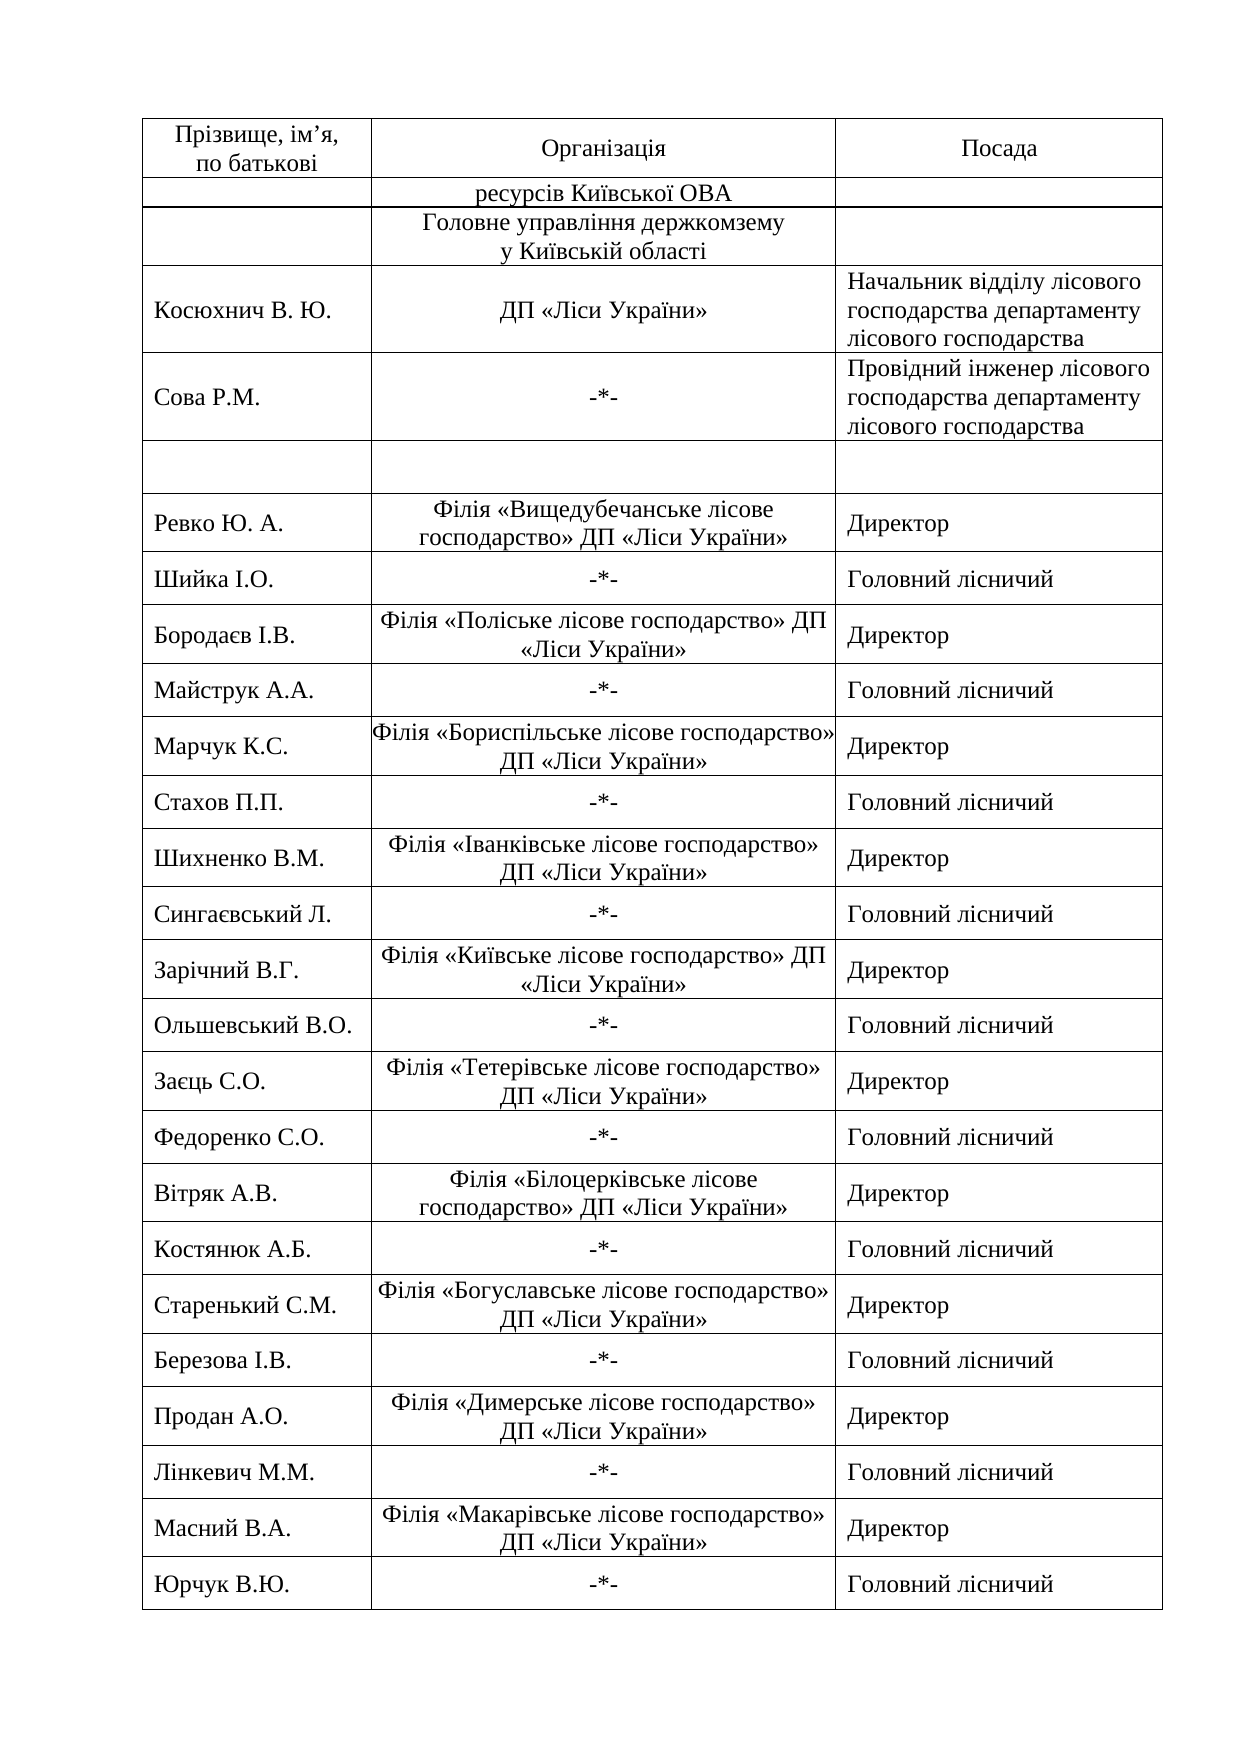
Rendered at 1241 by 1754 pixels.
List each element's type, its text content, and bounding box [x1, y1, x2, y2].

table_cell Головний лісничий [836, 1334, 1162, 1386]
table_cell Філія «Вищедубечанське лісове господарство» ДП «Ліси України» [372, 494, 835, 551]
table_cell -*- [372, 887, 835, 939]
table_cell Стахов П.П. [143, 776, 371, 828]
table_cell Продан А.О. [143, 1387, 371, 1444]
table_cell Головний лісничий [836, 552, 1162, 604]
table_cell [372, 178, 835, 206]
table_cell Філія «Київське лісове господарство» ДП «Ліси України» [372, 940, 835, 998]
table_cell Головний лісничий [836, 1111, 1162, 1163]
table_cell Директор [836, 1052, 1162, 1109]
table_cell Філія «Богуславське лісове господарство» ДП «Ліси України» [372, 1275, 835, 1333]
table_cell [372, 441, 835, 493]
table_cell Директор [836, 1387, 1162, 1444]
table_cell Сова Р.М. [143, 353, 371, 439]
table_cell [143, 178, 371, 206]
table_cell Федоренко С.О. [143, 1111, 371, 1163]
table_cell Сингаєвський Л. [143, 887, 371, 939]
table_cell Головний лісничий [836, 1222, 1162, 1274]
table_cell Директор [836, 1164, 1162, 1221]
table_cell Шихненко В.М. [143, 829, 371, 886]
table_cell Зарічний В.Г. [143, 940, 371, 998]
table_cell Шийка І.О. [143, 552, 371, 604]
table_cell Філія «Димерське лісове господарство» ДП «Ліси України» [372, 1387, 835, 1444]
table_cell Юрчук В.Ю. [143, 1557, 371, 1609]
table_cell Марчук К.С. [143, 717, 371, 774]
table_cell Старенький С.М. [143, 1275, 371, 1333]
table_cell -*- [372, 1111, 835, 1163]
table_cell Головне управління держкомзему у Київській області [372, 208, 835, 265]
table_cell Директор [836, 1499, 1162, 1556]
table_cell Головний лісничий [836, 664, 1162, 716]
table_cell Філія «Іванківське лісове господарство» ДП «Ліси України» [372, 829, 835, 886]
table_header Посада [836, 119, 1162, 177]
table_cell Філія «Бориспільське лісове господарство» ДП «Ліси України» [372, 717, 835, 774]
table_cell Косюхнич В. Ю. [143, 266, 371, 352]
table_cell -*- [372, 1334, 835, 1386]
table_cell [143, 208, 371, 265]
table_cell Філія «Макарівське лісове господарство» ДП «Ліси України» [372, 1499, 835, 1556]
table_cell Лінкевич М.М. [143, 1446, 371, 1498]
table_cell [836, 178, 1162, 206]
table_cell Головний лісничий [836, 1557, 1162, 1609]
table_cell Березова І.В. [143, 1334, 371, 1386]
table_cell Директор [836, 940, 1162, 998]
table_cell -*- [372, 664, 835, 716]
table_cell [836, 441, 1162, 493]
table_cell Головний лісничий [836, 776, 1162, 828]
table_cell Головний лісничий [836, 1446, 1162, 1498]
table_cell Майструк А.А. [143, 664, 371, 716]
table_header Організація [372, 119, 835, 177]
table_cell Директор [836, 829, 1162, 886]
table_cell Директор [836, 494, 1162, 551]
table_cell Заєць С.О. [143, 1052, 371, 1109]
table_cell -*- [372, 1557, 835, 1609]
table_cell -*- [372, 552, 835, 604]
table_cell Начальник відділу лісового господарства департаменту лісового господарства [836, 266, 1162, 352]
table_cell -*- [372, 776, 835, 828]
table_cell -*- [372, 1222, 835, 1274]
table_cell Директор [836, 717, 1162, 774]
table_cell -*- [372, 999, 835, 1051]
table_cell Директор [836, 605, 1162, 663]
table_cell -*- [372, 1446, 835, 1498]
table_cell Ревко Ю. А. [143, 494, 371, 551]
table_cell Головний лісничий [836, 999, 1162, 1051]
table_cell Вітряк А.В. [143, 1164, 371, 1221]
table_cell -*- [372, 353, 835, 439]
table_cell Філія «Поліське лісове господарство» ДП «Ліси України» [372, 605, 835, 663]
table_cell Головний лісничий [836, 887, 1162, 939]
table_cell Філія «Тетерівське лісове господарство» ДП «Ліси України» [372, 1052, 835, 1109]
table_cell Масний В.А. [143, 1499, 371, 1556]
table_cell Провідний інженер лісового господарства департаменту лісового господарства [836, 353, 1162, 439]
table_cell Костянюк А.Б. [143, 1222, 371, 1274]
table_cell Філія «Білоцерківське лісове господарство» ДП «Ліси України» [372, 1164, 835, 1221]
table_cell Ольшевський В.О. [143, 999, 371, 1051]
table_cell Бородаєв І.В. [143, 605, 371, 663]
table_cell [143, 441, 371, 493]
table_cell ДП «Ліси України» [372, 266, 835, 352]
table_cell Директор [836, 1275, 1162, 1333]
table_cell [836, 208, 1162, 265]
table_header Прізвище, ім’я, по батькові [143, 119, 371, 177]
